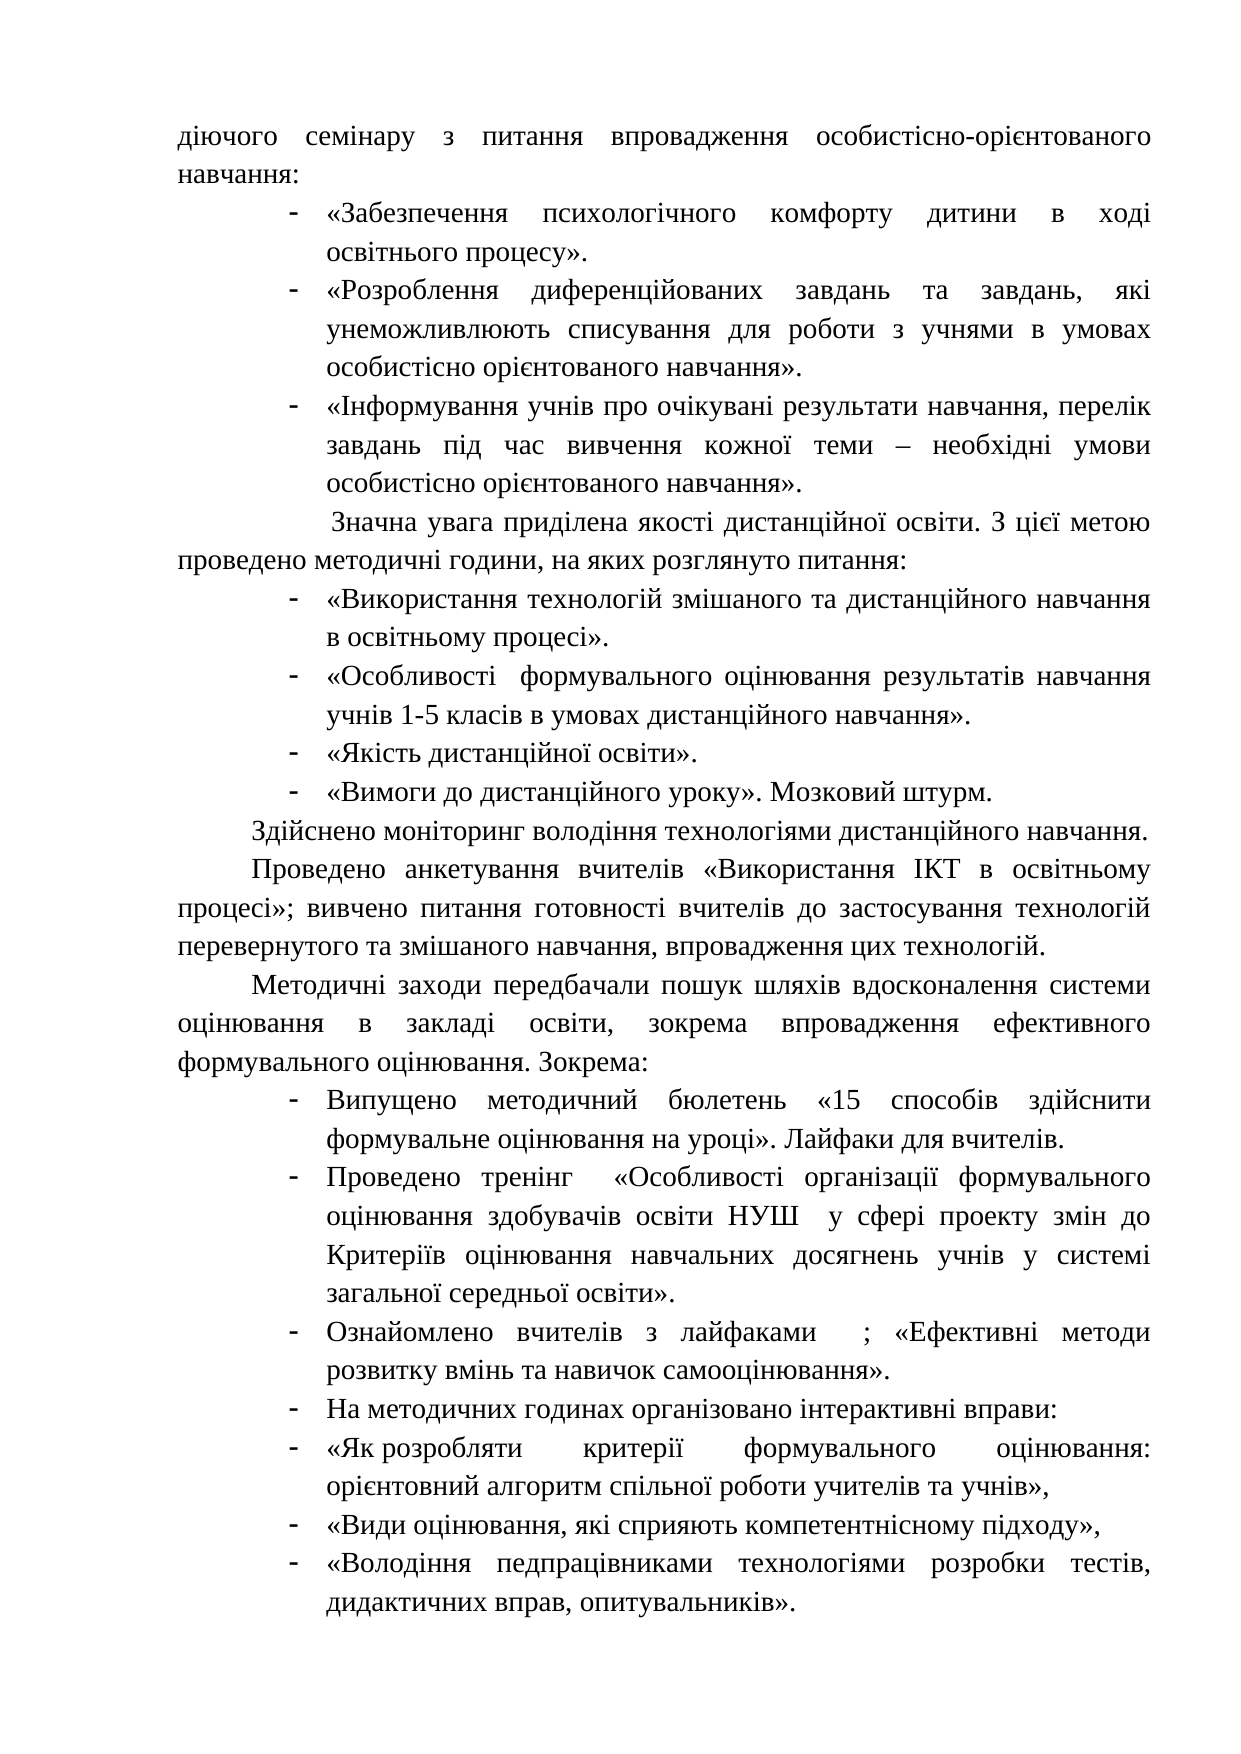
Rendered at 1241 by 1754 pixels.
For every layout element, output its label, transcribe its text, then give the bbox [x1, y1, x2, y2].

text Методичні заходи передбачали пошук шляхів вдосконалення системи оцінювання в закладі освіти, зокрема впровадження ефективного формувального оцінювання. Зокрема: [177, 967, 1152, 1077]
list «Володіння педпрацівниками технологіями розробки тестів, дидактичних вправ, опитувальників». [288, 1546, 1152, 1618]
list Випущено методичний бюлетень «15 способів здійснити формувальне оцінювання на уроці». Лайфаки для вчителів. [288, 1082, 1152, 1154]
list «Використання технологій змішаного та дистанційного навчання в освітньому процесі». [288, 581, 1152, 653]
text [177, 118, 1152, 190]
list «Як розробляти критерії формувального оцінювання: орієнтовний алгоритм спільної роботи учителів та учнів», [288, 1430, 1152, 1502]
list «Вимоги до дистанційного уроку». Мозковий штурм. [288, 774, 1152, 808]
text Проведено анкетування вчителів «Використання ІКТ в освітньому процесі»; вивчено питання готовності вчителів до застосування технологій перевернутого та змішаного навчання, впровадження цих технологій. [177, 851, 1152, 962]
list «Розроблення диференційованих завдань та завдань, які унеможливлюють списування для роботи з учнями в умовах особистісно орієнтованого навчання». [288, 272, 1152, 383]
list Проведено тренінг «Особливості організації формувального оцінювання здобувачів освіти НУШ у сфері проекту змін до Критеріїв оцінювання навчальних досягнень учнів у системі загальної середньої освіти». [288, 1159, 1152, 1309]
list «Якість дистанційної освіти». [288, 735, 1152, 769]
list «Інформування учнів про очікувані результати навчання, перелік завдань під час вивчення кожної теми – необхідні умови особистісно орієнтованого навчання». [288, 388, 1152, 499]
text Здійснено моніторинг володіння технологіями дистанційного навчання. [177, 813, 1152, 846]
list «Особливості формувального оцінювання результатів навчання учнів 1-5 класів в умовах дистанційного навчання». [288, 658, 1152, 730]
list «Види оцінювання, які сприяють компетентнісному підходу», [288, 1507, 1152, 1541]
list На методичних годинах організовано інтерактивні вправи: [288, 1391, 1152, 1425]
text Значна увага приділена якості дистанційної освіти. З цієї метою проведено методичні години, на яких розглянуто питання: [177, 504, 1152, 576]
list «Забезпечення психологічного комфорту дитини в ході освітнього процесу». [288, 195, 1152, 267]
list Ознайомлено вчителів з лайфаками ; «Ефективні методи розвитку вмінь та навичок самооцінювання». [288, 1314, 1152, 1386]
